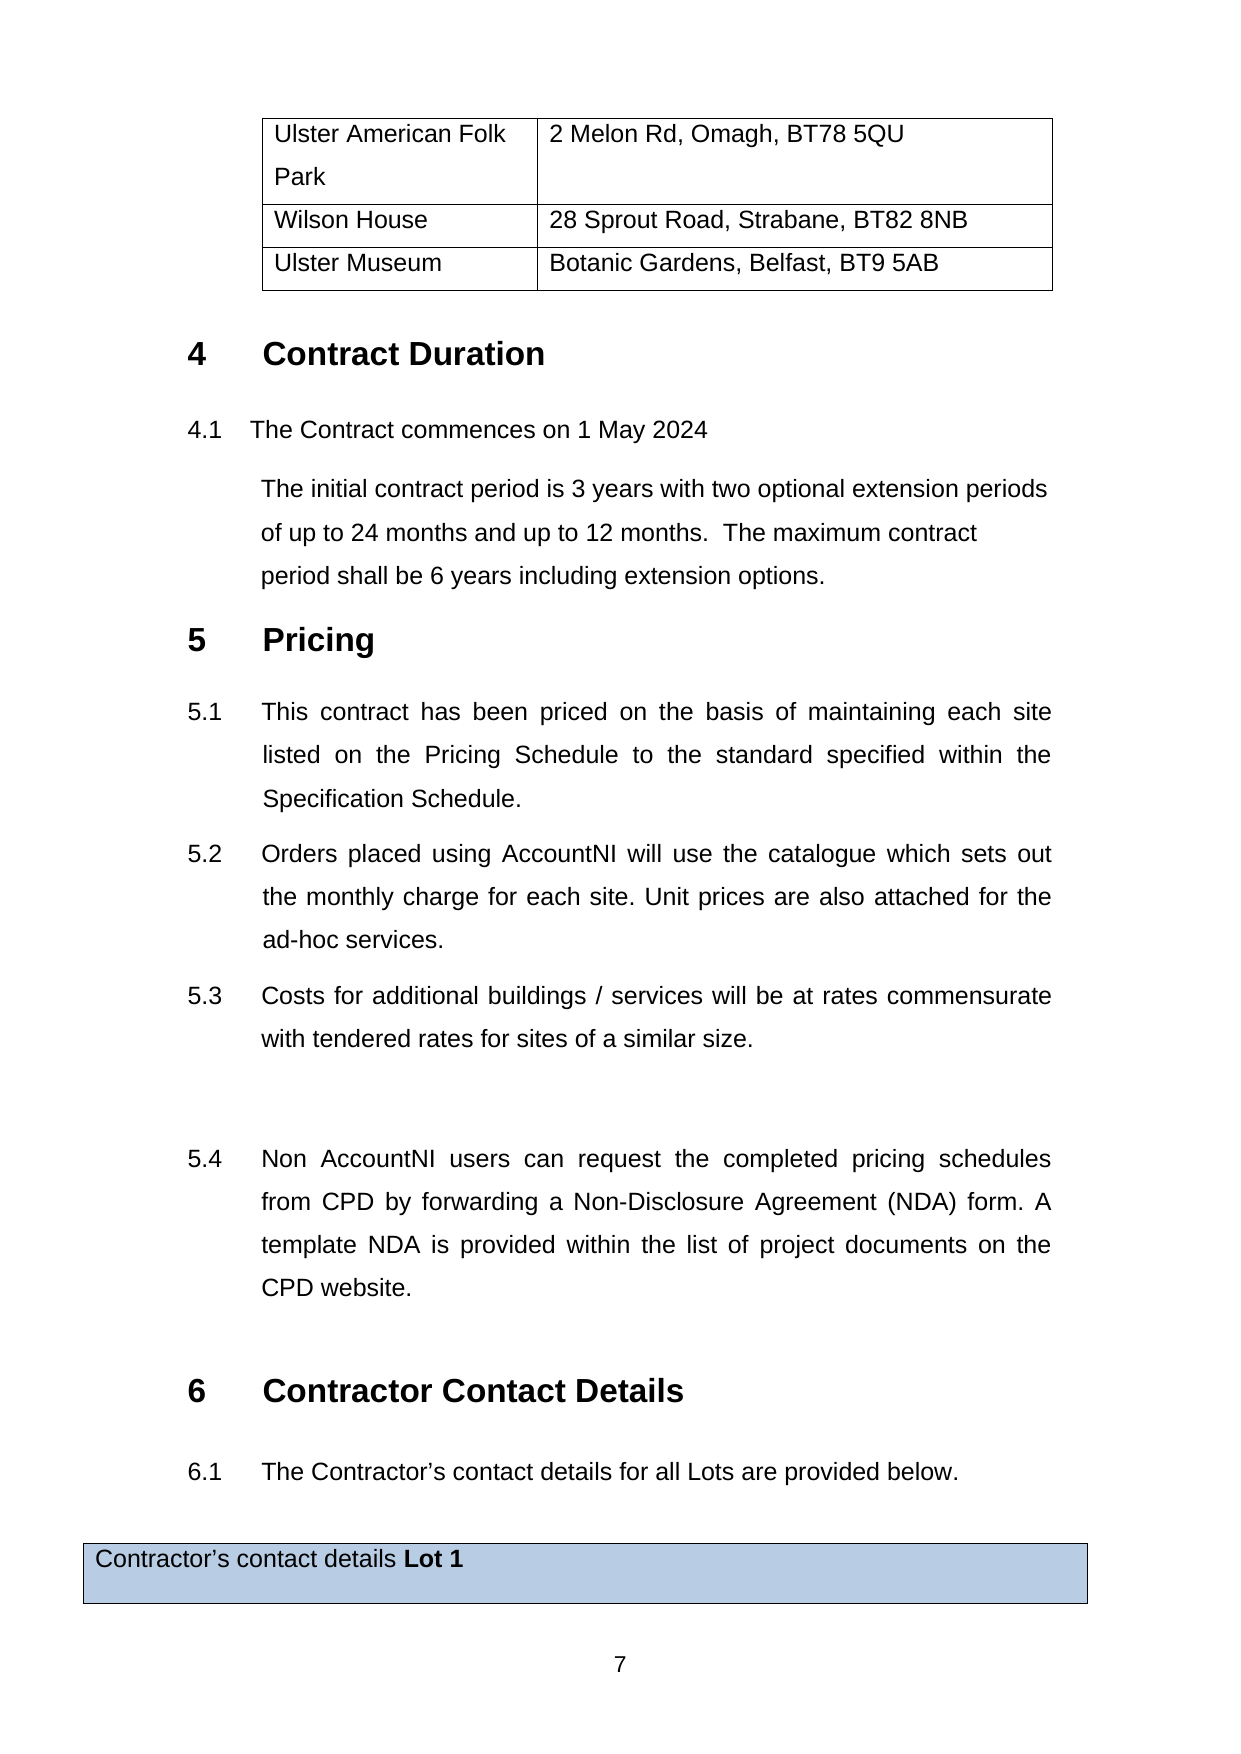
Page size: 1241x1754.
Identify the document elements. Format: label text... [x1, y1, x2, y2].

subtitle 6 Contractor Contact Details [187, 1371, 1053, 1410]
text 5.3 Costs for additional buildings / services will be at rates commensurate with tendered rates for sites of a similar size. [187, 981, 1053, 1053]
table_cell 28 Sprout Road, Strabane, BT82 8NB [538, 205, 1052, 247]
table_cell 2 Melon Rd, Omagh, BT78 5QU [538, 119, 1052, 204]
text 6.1 The Contractor’s contact details for all Lots are provided below. [187, 1457, 1053, 1485]
subtitle 5 Pricing [187, 621, 1053, 659]
text 4.1 The Contract commences on 1 May 2024 [187, 415, 1053, 443]
table_cell Wilson House [263, 205, 537, 247]
text 5.1 This contract has been priced on the basis of maintaining each site listed on the Pricing Schedule to the standard specified within the Specification Schedule. [187, 697, 1053, 812]
text 5.4 Non AccountNI users can request the completed pricing schedules from CPD by forwarding a Non-Disclosure Agreement (NDA) form. A template NDA is provided within the list of project documents on the CPD website. [187, 1144, 1053, 1302]
text 5.2 Orders placed using AccountNI will use the catalogue which sets out the monthly charge for each site. Unit prices are also attached for the ad-hoc services. [187, 839, 1053, 954]
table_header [84, 1544, 1087, 1603]
table_cell Botanic Gardens, Belfast, BT9 5AB [538, 248, 1052, 290]
table_cell Ulster Museum [263, 248, 537, 290]
text The initial contract period is 3 years with two optional extension periods of up to 24 months and up to 12 months. The maximum contract period shall be 6 years including extension options. [261, 474, 1053, 589]
table_cell Ulster American Folk Park [263, 119, 537, 204]
subtitle 4 Contract Duration [187, 334, 1053, 373]
